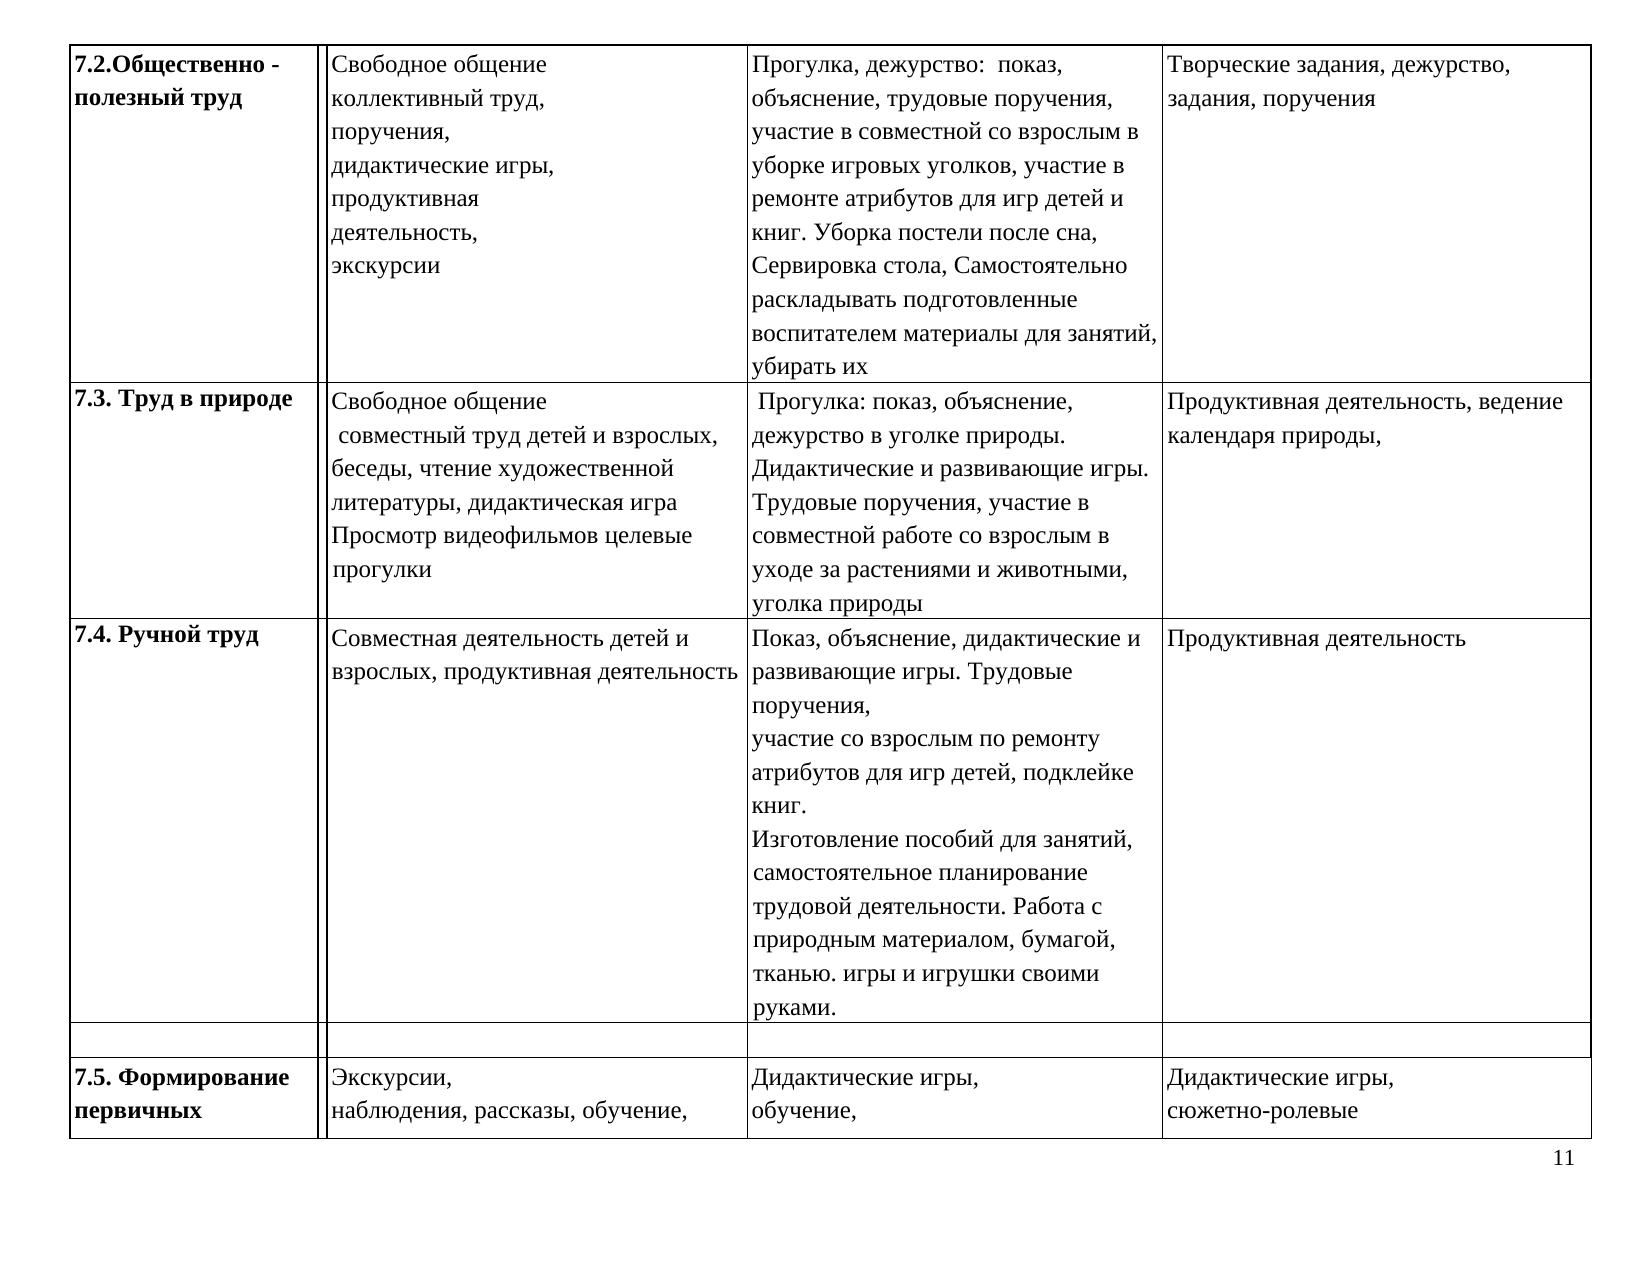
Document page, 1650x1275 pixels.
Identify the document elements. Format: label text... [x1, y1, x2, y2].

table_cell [748, 1058, 1162, 1138]
table_cell Показ, объяснение, дидактические и развивающие игры. Трудовые поручения, участие со взрослым по ремонту атрибутов для игр детей, подклейке книг. Изготовление пособий для занятий, самостоятельное планирование трудовой деятельности. Работа с природным материалом, бумагой, тканью. игры и игрушки своими руками. [748, 619, 1162, 1022]
table_cell Совместная деятельность детей и взрослых, продуктивная деятельность [328, 619, 747, 1022]
table_cell [319, 383, 326, 618]
table_cell Свободное общение коллективный труд, поручения, дидактические игры, продуктивная деятельность, экскурсии [328, 46, 747, 381]
table_cell [319, 1058, 326, 1138]
table_cell Творческие задания, дежурство, задания, поручения [1163, 46, 1590, 381]
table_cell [1163, 1058, 1591, 1138]
table_cell [319, 46, 326, 381]
table_cell [319, 619, 326, 1022]
table_cell [748, 1023, 1162, 1057]
table_cell 7.3. Труд в природе [71, 383, 317, 618]
table_cell Прогулка: показ, объяснение, дежурство в уголке природы. Дидактические и развивающие игры. Трудовые поручения, участие в совместной работе со взрослым в уходе за растениями и животными, уголка природы [748, 383, 1162, 618]
table_cell Продуктивная деятельность, ведение календаря природы, [1163, 383, 1590, 618]
table_cell 7.2.Общественно - полезный труд [71, 46, 317, 314]
table_cell [71, 314, 317, 381]
table_cell [319, 1023, 326, 1057]
table_cell [328, 1023, 747, 1057]
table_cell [71, 1058, 317, 1138]
table_cell 7.4. Ручной труд [71, 619, 317, 1022]
table_cell Прогулка, дежурство: показ, объяснение, трудовые поручения, участие в совместной со взрослым в уборке игровых уголков, участие в ремонте атрибутов для игр детей и книг. Уборка постели после сна, Сервировка стола, Самостоятельно раскладывать подготовленные воспитателем материалы для занятий, убирать их [748, 46, 1162, 381]
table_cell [328, 1058, 747, 1138]
table_cell [71, 1023, 317, 1057]
table_cell Свободное общение совместный труд детей и взрослых, беседы, чтение художественной литературы, дидактическая игра Просмотр видеофильмов целевые прогулки [328, 383, 747, 618]
table_cell [1163, 1023, 1590, 1057]
table_cell Продуктивная деятельность [1163, 619, 1590, 1022]
